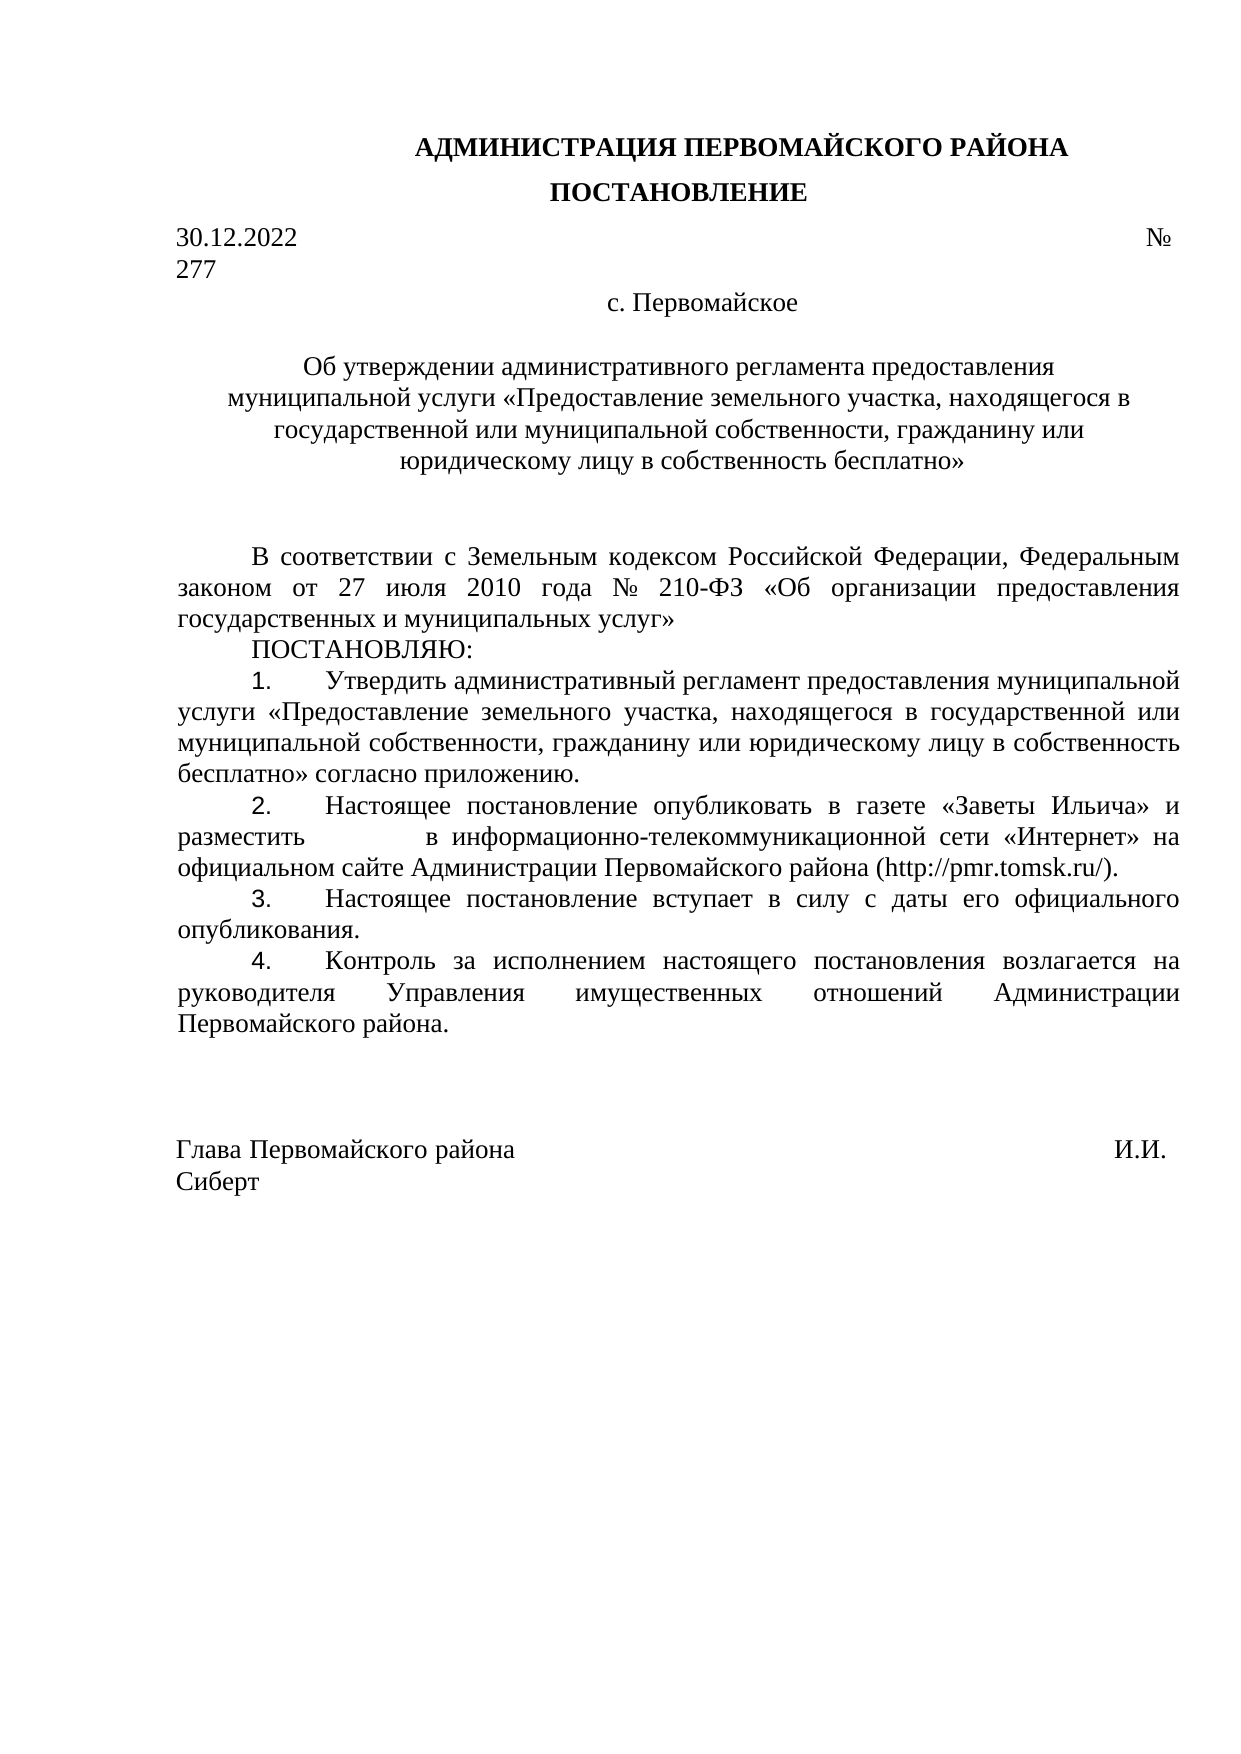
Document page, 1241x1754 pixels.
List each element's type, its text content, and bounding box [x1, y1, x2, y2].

text муниципальной услуги «Предоставление земельного участка, находящегося в государственной или муниципальной собственности, гражданину или [177, 382, 1181, 444]
text ПОСТАНОВЛЕНИЕ [187, 176, 1164, 207]
list Утвердить административный регламент предоставления муниципальной услуги «Предоставление земельного участка, находящегося в государственной или муниципальной собственности, гражданину или юридическому лицу в собственность бесплатно» согласно приложению. [177, 664, 1181, 789]
text В соответствии с Земельным кодексом Российской Федерации, Федеральным законом от 27 июля 2010 года № 210-ФЗ «Об организации предоставления государственных и муниципальных услуг» [177, 539, 1181, 633]
list Настоящее постановление вступает в силу с даты его официального опубликования. [177, 882, 1181, 944]
text Об утверждении административного регламента предоставления [177, 350, 1181, 382]
text ПОСТАНОВЛЯЮ: [177, 633, 1181, 664]
text с. Первомайское [176, 286, 1175, 317]
text АДМИНИСТРАЦИЯ ПЕРВОМАЙСКОГО РАЙОНА [414, 131, 1181, 162]
text Глава Первомайского района И.И. Сиберт [176, 1133, 1175, 1197]
text юридическому лицу в собственность бесплатно» [177, 444, 1181, 475]
text 30.12.2022 № 277 [176, 222, 1175, 285]
list Настоящее постановление опубликовать в газете «Заветы Ильича» и разместить в информационно-телекоммуникационной сети «Интернет» на официальном сайте Администрации Первомайского района (http://pmr.tomsk.ru/). [177, 789, 1181, 882]
list Контроль за исполнением настоящего постановления возлагается на руководителя Управления имущественных отношений Администрации Первомайского района. [177, 944, 1181, 1038]
